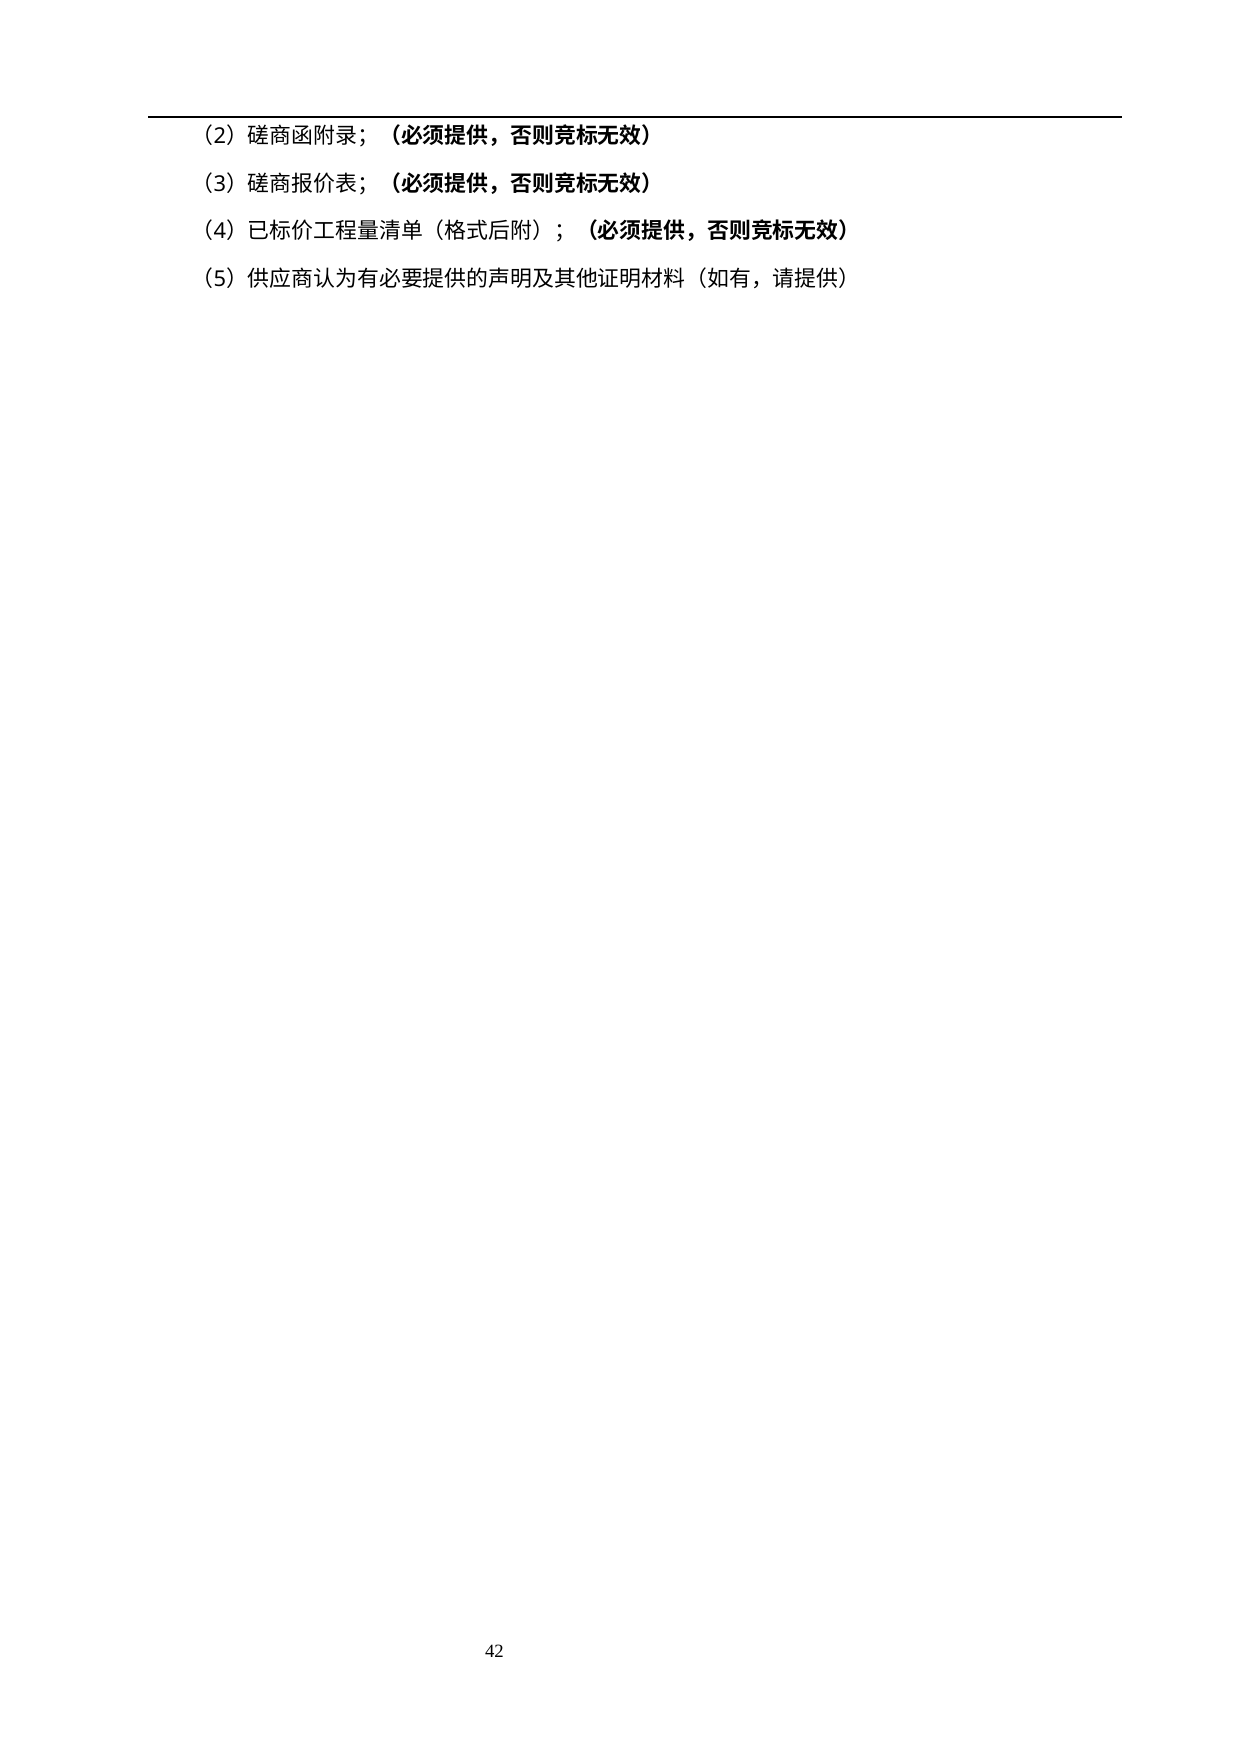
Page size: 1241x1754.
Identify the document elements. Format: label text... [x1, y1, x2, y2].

text （4）已标价工程量清单（格式后附）；（必须提供，否则竞标无效） [148, 213, 1122, 245]
text （5）供应商认为有必要提供的声明及其他证明材料（如有，请提供） [148, 261, 1122, 293]
text （2）磋商函附录；（必须提供，否则竞标无效） [148, 118, 1122, 150]
text （3）磋商报价表；（必须提供，否则竞标无效） [148, 166, 1122, 197]
